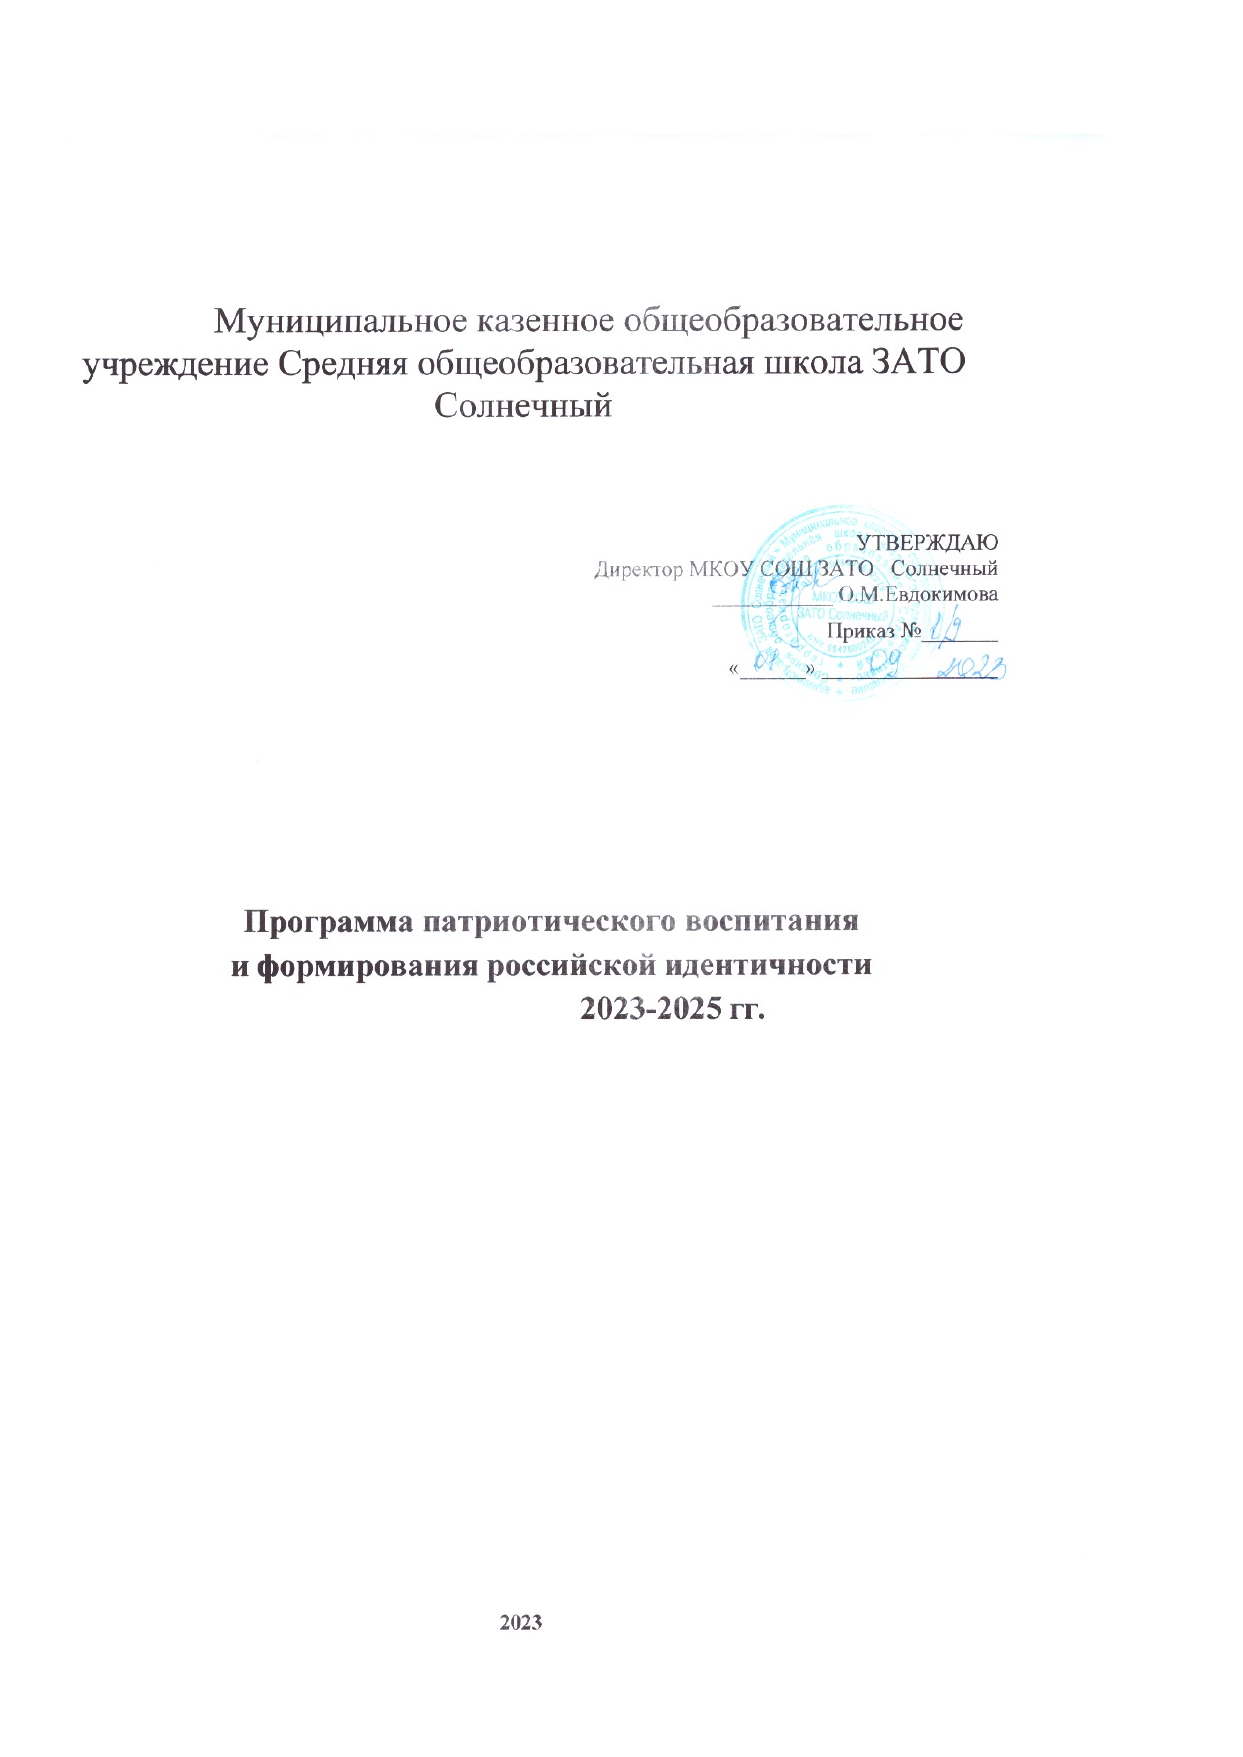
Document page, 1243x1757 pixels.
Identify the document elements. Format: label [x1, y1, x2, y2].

picture [23, 125, 1114, 1661]
